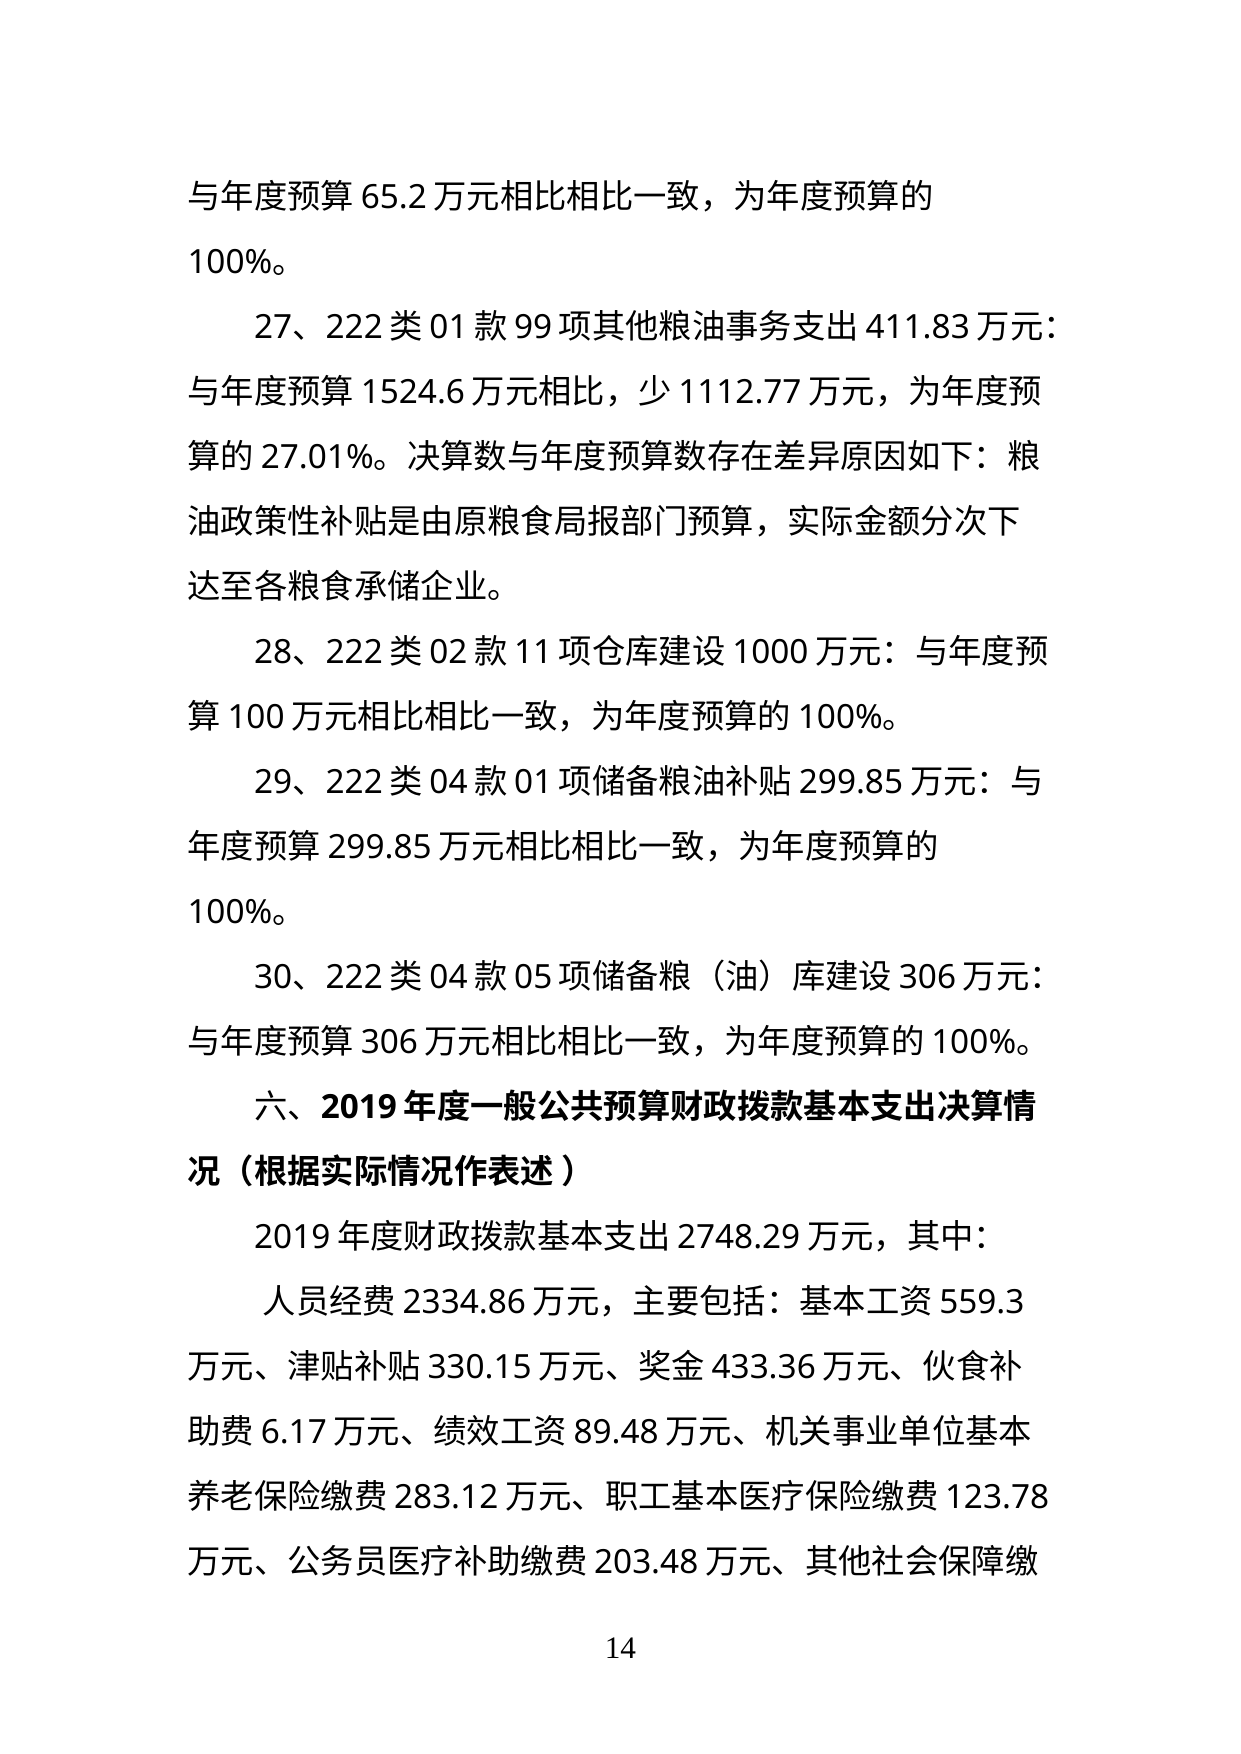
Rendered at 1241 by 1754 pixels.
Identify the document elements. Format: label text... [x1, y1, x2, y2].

text 2019年度财政拨款基本支出2748.29万元，其中： [187, 1202, 1053, 1267]
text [187, 1267, 1053, 1592]
text 30、222类04款05项储备粮（油）库建设306万元：与年度预算306万元相比相比一致，为年度预算的100%。 [187, 942, 1053, 1072]
text 六、2019年度一般公共预算财政拨款基本支出决算情况（根据实际情况作表述 ） [187, 1072, 1053, 1202]
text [187, 162, 1053, 292]
text 29、222类04款01项储备粮油补贴299.85万元：与年度预算299.85万元相比相比一致，为年度预算的100%。 [187, 747, 1053, 942]
text 28、222类02款11项仓库建设1000万元：与年度预算100万元相比相比一致，为年度预算的100%。 [187, 617, 1053, 747]
text 27、222类01款99项其他粮油事务支出411.83万元：与年度预算1524.6万元相比，少1112.77万元，为年度预算的27.01%。决算数与年度预算数存在差异原因如下：粮油政策性补贴是由原粮食局报部门预算，实际金额分次下达至各粮食承储企业。 [187, 292, 1053, 617]
